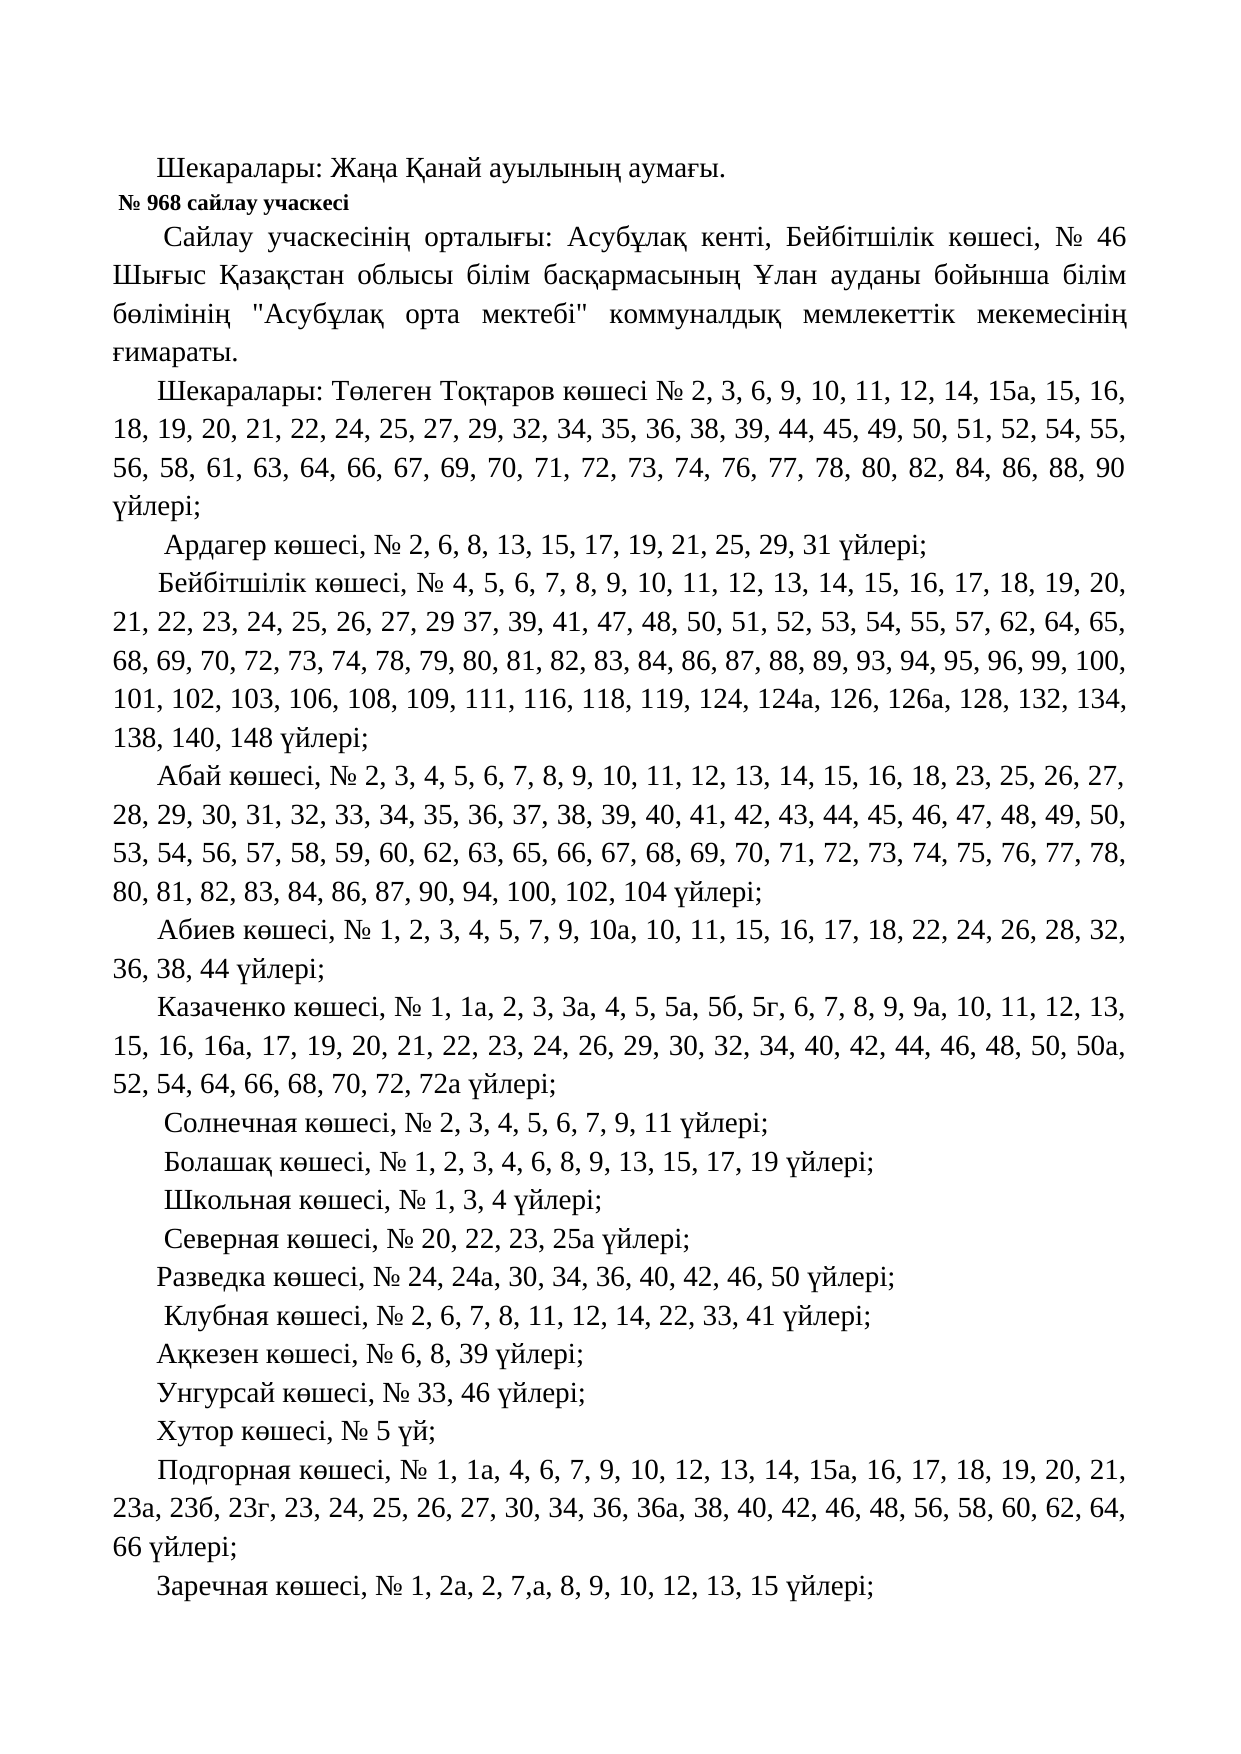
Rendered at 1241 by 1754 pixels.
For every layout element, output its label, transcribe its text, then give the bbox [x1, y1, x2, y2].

text Заречная көшесі, № 1, 2а, 2, 7,а, 8, 9, 10, 12, 13, 15 үйлері; [112, 1568, 1128, 1601]
text Солнечная көшесі, № 2, 3, 4, 5, 6, 7, 9, 11 үйлері; [112, 1105, 1128, 1139]
text Абиев көшесі, № 1, 2, 3, 4, 5, 7, 9, 10а, 10, 11, 15, 16, 17, 18, 22, 24, 26, 28, 32, 36, 38, 44 үйлері; [112, 912, 1128, 984]
text Разведка көшесі, № 24, 24а, 30, 34, 36, 40, 42, 46, 50 үйлері; [112, 1259, 1128, 1293]
text Бейбітшілік көшесі, № 4, 5, 6, 7, 8, 9, 10, 11, 12, 13, 14, 15, 16, 17, 18, 19, 20, 21, 22, 23, 24, 25, 26, 27, 29 37, 39, 41, 47, 48, 50, 51, 52, 53, 54, 55, 57, 62, 64, 65, 68, 69, 70, 72, 73, 74, 78, 79, 80, 81, 82, 83, 84, 86, 87, 88, 89, 93, 94, 95, 96, 99, 100, 101, 102, 103, 106, 108, 109, 111, 116, 118, 119, 124, 124а, 126, 126а, 128, 132, 134, 138, 140, 148 үйлері; [112, 566, 1128, 753]
text Ардагер көшесі, № 2, 6, 8, 13, 15, 17, 19, 21, 25, 29, 31 үйлері; [112, 527, 1128, 561]
text Школьная көшесі, № 1, 3, 4 үйлері; [112, 1182, 1128, 1216]
text Шекаралары: Жаңа Қанай ауылының аумағы. [112, 150, 1128, 183]
text Подгорная көшесі, № 1, 1а, 4, 6, 7, 9, 10, 12, 13, 14, 15а, 16, 17, 18, 19, 20, 21, 23а, 23б, 23г, 23, 24, 25, 26, 27, 30, 34, 36, 36а, 38, 40, 42, 46, 48, 56, 58, 60, 62, 64, 66 үйлері; [112, 1452, 1128, 1563]
text Унгурсай көшесі, № 33, 46 үйлері; [112, 1375, 1128, 1408]
text Казаченко көшесі, № 1, 1а, 2, 3, 3а, 4, 5, 5а, 5б, 5г, 6, 7, 8, 9, 9а, 10, 11, 12, 13, 15, 16, 16а, 17, 19, 20, 21, 22, 23, 24, 26, 29, 30, 32, 34, 40, 42, 44, 46, 48, 50, 50а, 52, 54, 64, 66, 68, 70, 72, 72а үйлері; [112, 989, 1128, 1100]
text № 968 сайлау учаскесі [112, 188, 1128, 215]
text Болашақ көшесі, № 1, 2, 3, 4, 6, 8, 9, 13, 15, 17, 19 үйлері; [112, 1144, 1128, 1177]
text Ақкезен көшесі, № 6, 8, 39 үйлері; [112, 1336, 1128, 1370]
text Хутор көшесі, № 5 үй; [112, 1413, 1128, 1447]
text Сайлау учаскесінің орталығы: Асубұлақ кенті, Бейбітшілік көшесі, № 46 Шығыс Қазақстан облысы білім басқармасының Ұлан ауданы бойынша білім бөлімінің "Асубұлақ орта мектебі" коммуналдық мемлекеттік мекемесінің ғимараты. [112, 219, 1128, 368]
text Северная көшесі, № 20, 22, 23, 25а үйлері; [112, 1221, 1128, 1254]
text Абай көшесі, № 2, 3, 4, 5, 6, 7, 8, 9, 10, 11, 12, 13, 14, 15, 16, 18, 23, 25, 26, 27, 28, 29, 30, 31, 32, 33, 34, 35, 36, 37, 38, 39, 40, 41, 42, 43, 44, 45, 46, 47, 48, 49, 50, 53, 54, 56, 57, 58, 59, 60, 62, 63, 65, 66, 67, 68, 69, 70, 71, 72, 73, 74, 75, 76, 77, 78, 80, 81, 82, 83, 84, 86, 87, 90, 94, 100, 102, 104 үйлері; [112, 758, 1128, 907]
text Шекаралары: Төлеген Тоқтаров көшесі № 2, 3, 6, 9, 10, 11, 12, 14, 15а, 15, 16, 18, 19, 20, 21, 22, 24, 25, 27, 29, 32, 34, 35, 36, 38, 39, 44, 45, 49, 50, 51, 52, 54, 55, 56, 58, 61, 63, 64, 66, 67, 69, 70, 71, 72, 73, 74, 76, 77, 78, 80, 82, 84, 86, 88, 90 үйлері; [112, 373, 1128, 522]
text Клубная көшесі, № 2, 6, 7, 8, 11, 12, 14, 22, 33, 41 үйлері; [112, 1298, 1128, 1331]
